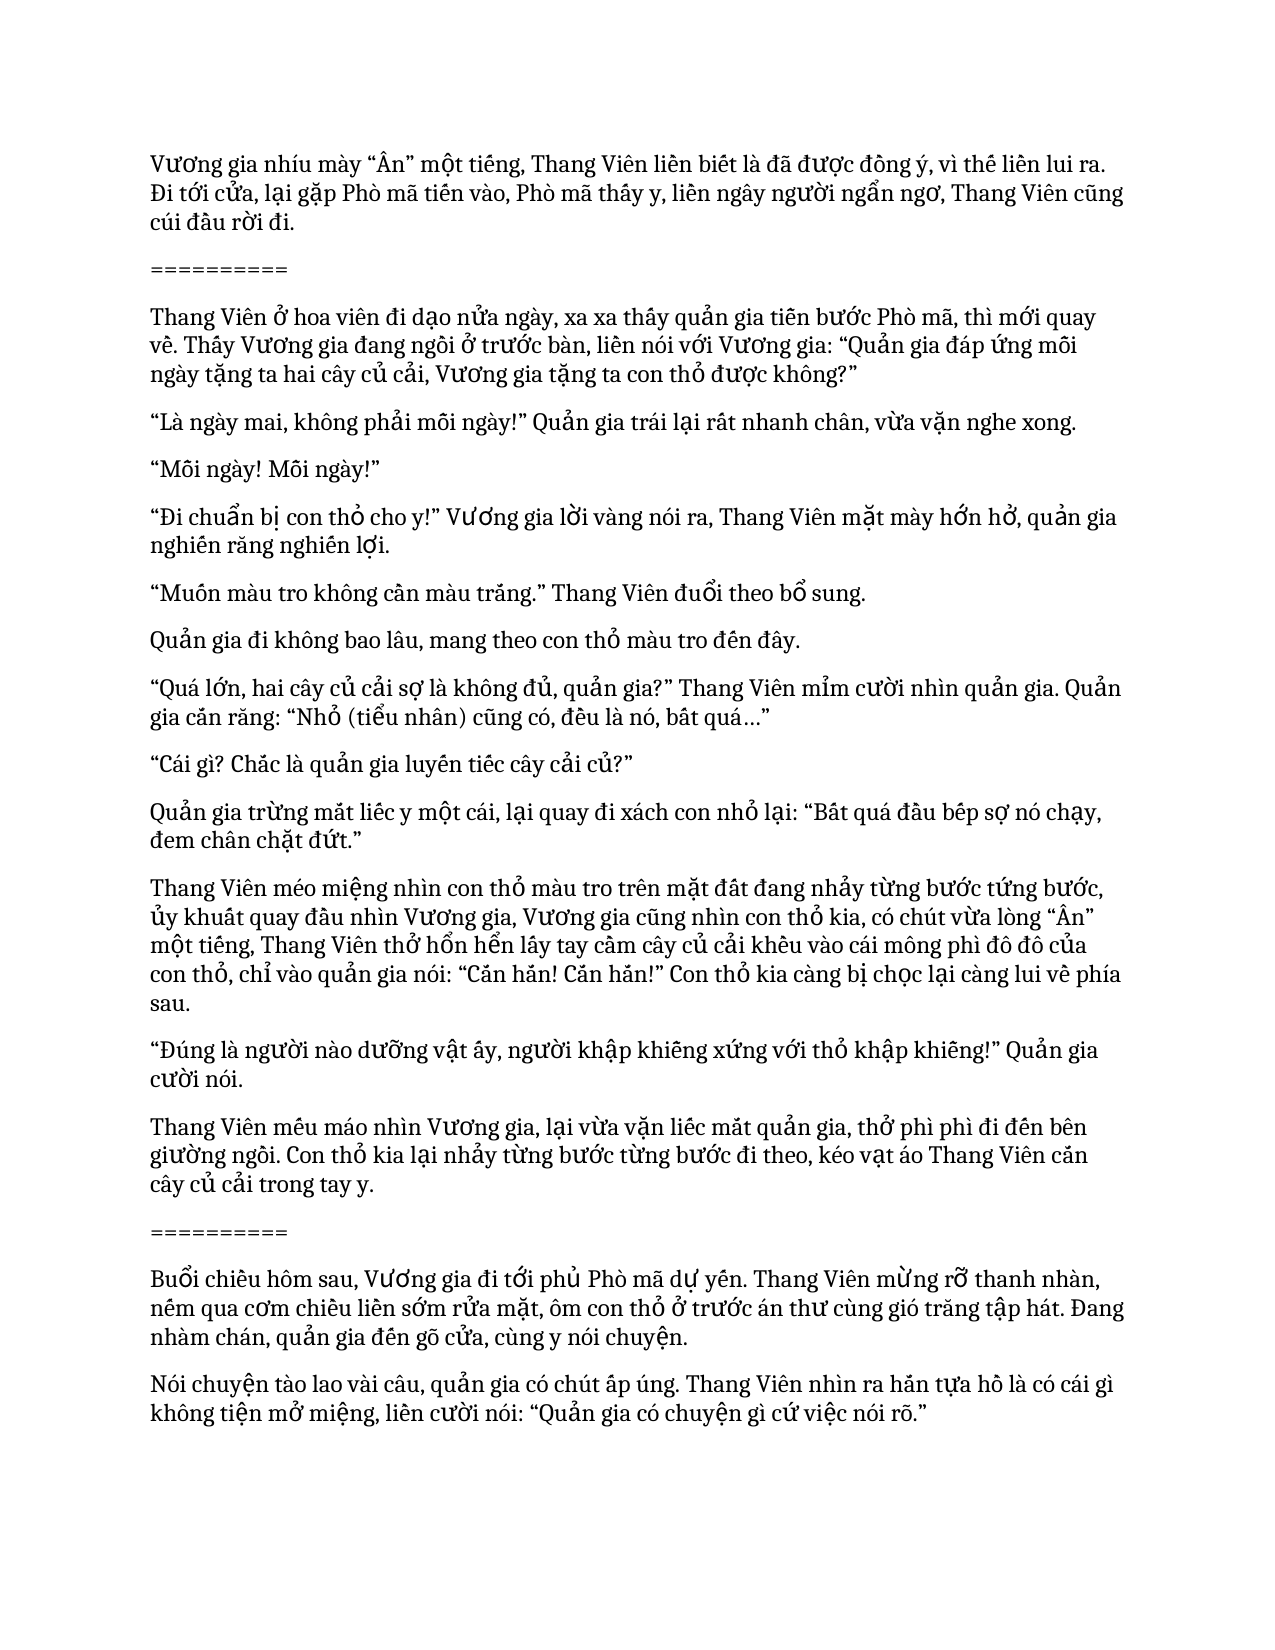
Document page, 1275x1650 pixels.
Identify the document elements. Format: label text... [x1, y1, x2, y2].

text Thang Viên méo miệng nhìn con thỏ màu tro trên mặt đất đang nhảy từng bước tứng bước, ủy khuất quay đầu nhìn Vương gia, Vương gia cũng nhìn con thỏ kia, có chút vừa lòng “Ân” một tiếng, Thang Viên thở hổn hển lấy tay cầm cây củ cải khều vào cái mông phì đô đô của con thỏ, chỉ vào quản gia nói: “Cắn hắn! Cắn hắn!” Con thỏ kia càng bị chọc lại càng lui về phía sau. [150, 874, 1125, 1017]
text “Đúng là người nào dưỡng vật ấy, người khập khiễng xứng với thỏ khập khiễng!” Quản gia cười nói. [150, 1036, 1125, 1094]
text Vương gia nhíu mày “Ân” một tiếng, Thang Viên liền biết là đã được đồng ý, vì thế liền lui ra. Đi tới cửa, lại gặp Phò mã tiến vào, Phò mã thấy y, liền ngây người ngẩn ngơ, Thang Viên cũng cúi đầu rời đi. [150, 150, 1125, 236]
text “Quá lớn, hai cây củ cải sợ là không đủ, quản gia?” Thang Viên mỉm cười nhìn quản gia. Quản gia cắn răng: “Nhỏ (tiểu nhân) cũng có, đều là nó, bất quá…” [150, 674, 1125, 731]
text “Là ngày mai, không phải mỗi ngày!” Quản gia trái lại rất nhanh chân, vừa vặn nghe xong. [150, 407, 1125, 436]
text Quản gia trừng mắt liếc y một cái, lại quay đi xách con nhỏ lại: “Bất quá đầu bếp sợ nó chạy, đem chân chặt đứt.” [150, 797, 1125, 855]
text Quản gia đi không bao lâu, mang theo con thỏ màu tro đến đây. [150, 626, 1125, 655]
text ========== [150, 255, 1125, 284]
text “Đi chuẩn bị con thỏ cho y!” Vương gia lời vàng nói ra, Thang Viên mặt mày hớn hở, quản gia nghiến răng nghiến lợi. [150, 502, 1125, 560]
text Thang Viên ở hoa viên đi dạo nửa ngày, xa xa thấy quản gia tiễn bước Phò mã, thì mới quay về. Thấy Vương gia đang ngồi ở trước bàn, liền nói với Vương gia: “Quản gia đáp ứng mỗi ngày tặng ta hai cây củ cải, Vương gia tặng ta con thỏ được không?” [150, 302, 1125, 389]
text Buổi chiều hôm sau, Vương gia đi tới phủ Phò mã dự yến. Thang Viên mừng rỡ thanh nhàn, nếm qua cơm chiều liền sớm rửa mặt, ôm con thỏ ở trước án thư cùng gió trăng tập hát. Đang nhàm chán, quản gia đến gõ cửa, cùng y nói chuyện. [150, 1265, 1125, 1351]
text “Cái gì? Chắc là quản gia luyến tiếc cây cải củ?” [150, 750, 1125, 779]
text Nói chuyện tào lao vài câu, quản gia có chút ấp úng. Thang Viên nhìn ra hắn tựa hồ là có cái gì không tiện mở miệng, liền cười nói: “Quản gia có chuyện gì cứ việc nói rõ.” [150, 1370, 1125, 1427]
text Thang Viên mếu máo nhìn Vương gia, lại vừa vặn liếc mắt quản gia, thở phì phì đi đến bên giường ngồi. Con thỏ kia lại nhảy từng bước từng bước đi theo, kéo vạt áo Thang Viên cắn cây củ cải trong tay y. [150, 1112, 1125, 1199]
text ========== [150, 1217, 1125, 1246]
text “Mỗi ngày! Mỗi ngày!” [150, 455, 1125, 484]
text “Muốn màu tro không cần màu trắng.” Thang Viên đuổi theo bổ sung. [150, 579, 1125, 607]
